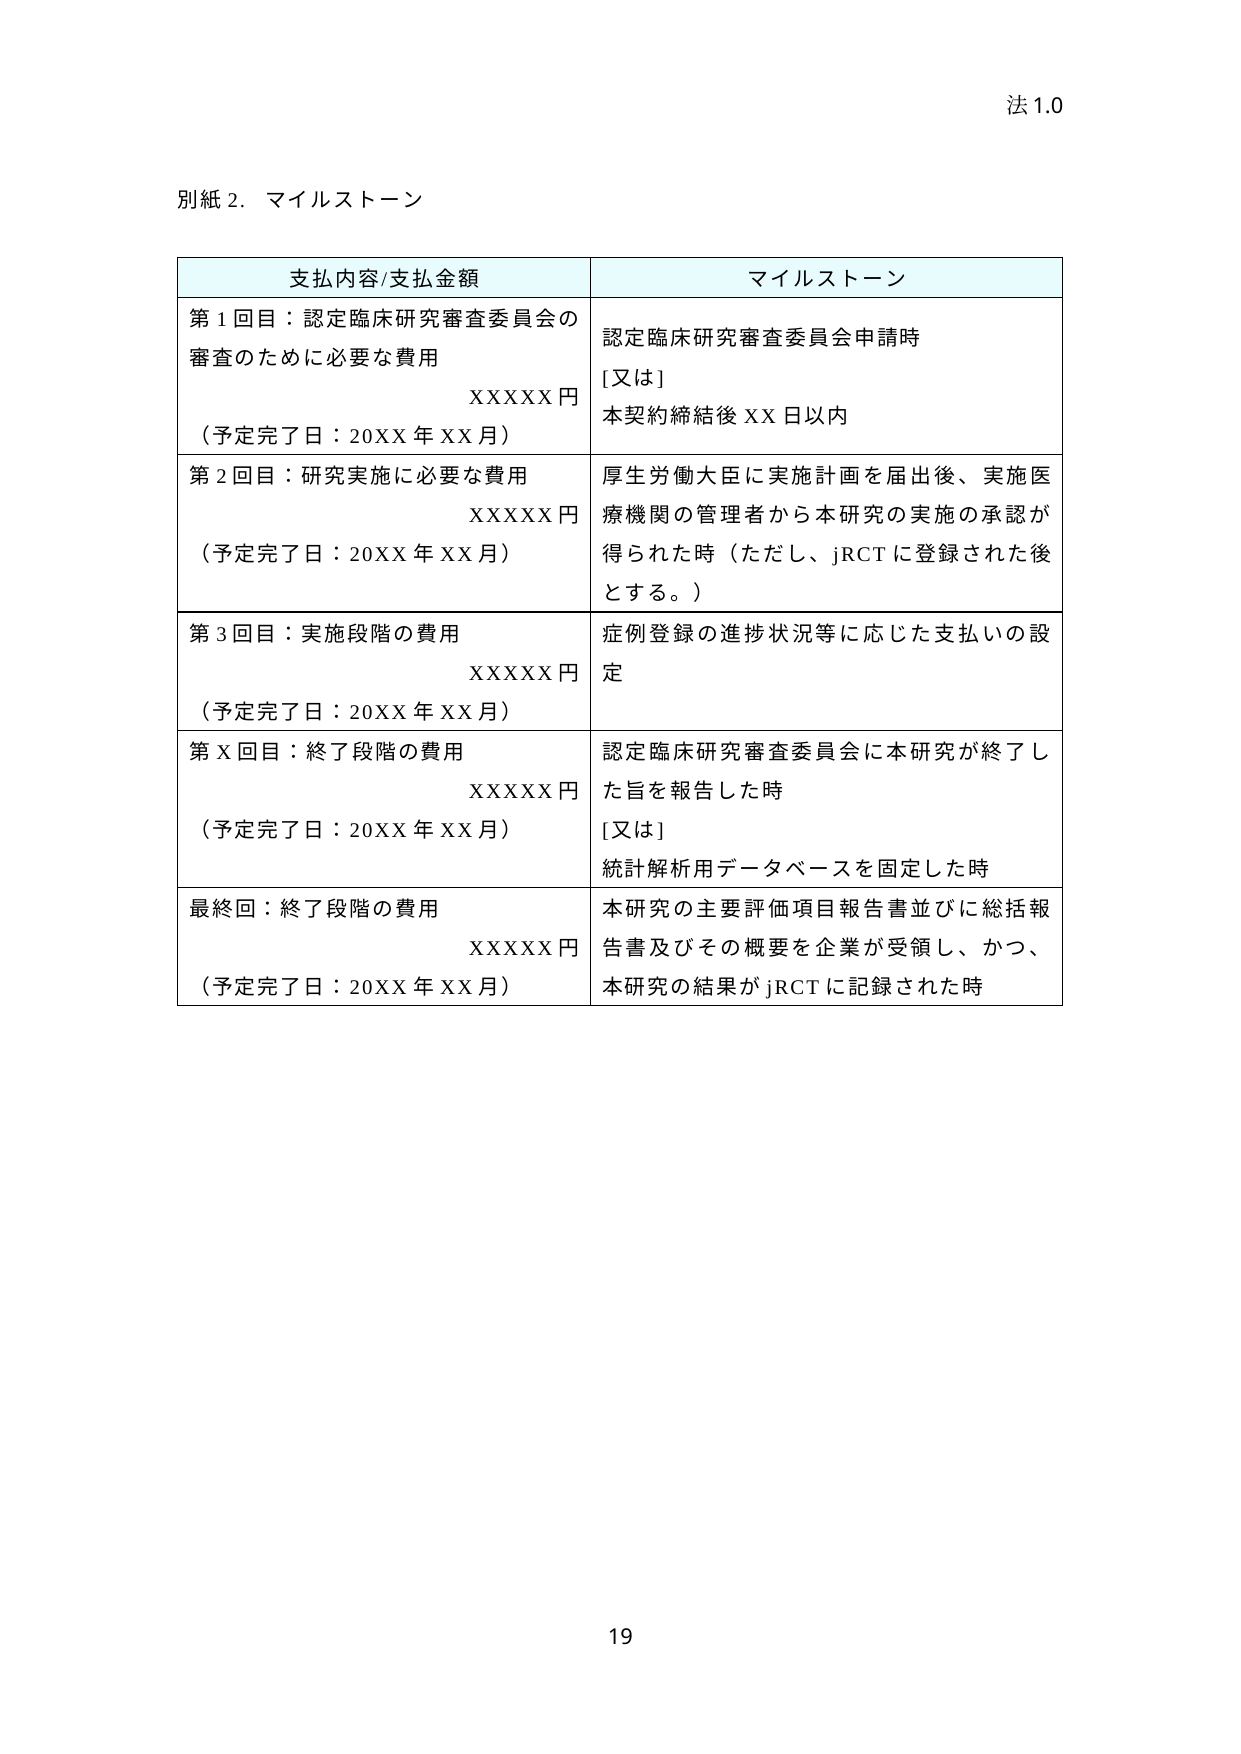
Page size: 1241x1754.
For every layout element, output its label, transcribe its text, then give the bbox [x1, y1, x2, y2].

table_header 支払内容/支払金額 [178, 258, 590, 297]
table_cell 最終回：終了段階の費用 XXXXX円 （予定完了日：20XX年XX月） [178, 888, 590, 1005]
table_cell 第3回目：実施段階の費用 XXXXX円 （予定完了日：20XX年XX月） [178, 613, 590, 729]
table_header マイルストーン [591, 258, 1062, 297]
table_cell 第X回目：終了段階の費用 XXXXX円 （予定完了日：20XX年XX月） [178, 731, 590, 887]
table_cell 厚生労働大臣に実施計画を届出後、実施医療機関の管理者から本研究の実施の承認が得られた時（ただし、jRCTに登録された後とする。） [591, 455, 1062, 611]
table_cell 認定臨床研究審査委員会申請時 [又は] 本契約締結後XX日以内 [591, 298, 1062, 454]
table_cell 認定臨床研究審査委員会に本研究が終了した旨を報告した時 [又は] 統計解析用データベースを固定した時 [591, 731, 1062, 887]
table_cell 本研究の主要評価項目報告書並びに総括報告書及びその概要を企業が受領し、かつ、本研究の結果がjRCTに記録された時 [591, 888, 1062, 1005]
table_cell 第2回目：研究実施に必要な費用 XXXXX円 （予定完了日：20XX年XX月） [178, 455, 590, 611]
text 別紙2. マイルストーン [177, 178, 1063, 218]
table_cell 症例登録の進捗状況等に応じた支払いの設定 [591, 613, 1062, 729]
table_cell 第1回目：認定臨床研究審査委員会の審査のために必要な費用 XXXXX円 （予定完了日：20XX年XX月） [178, 298, 590, 454]
